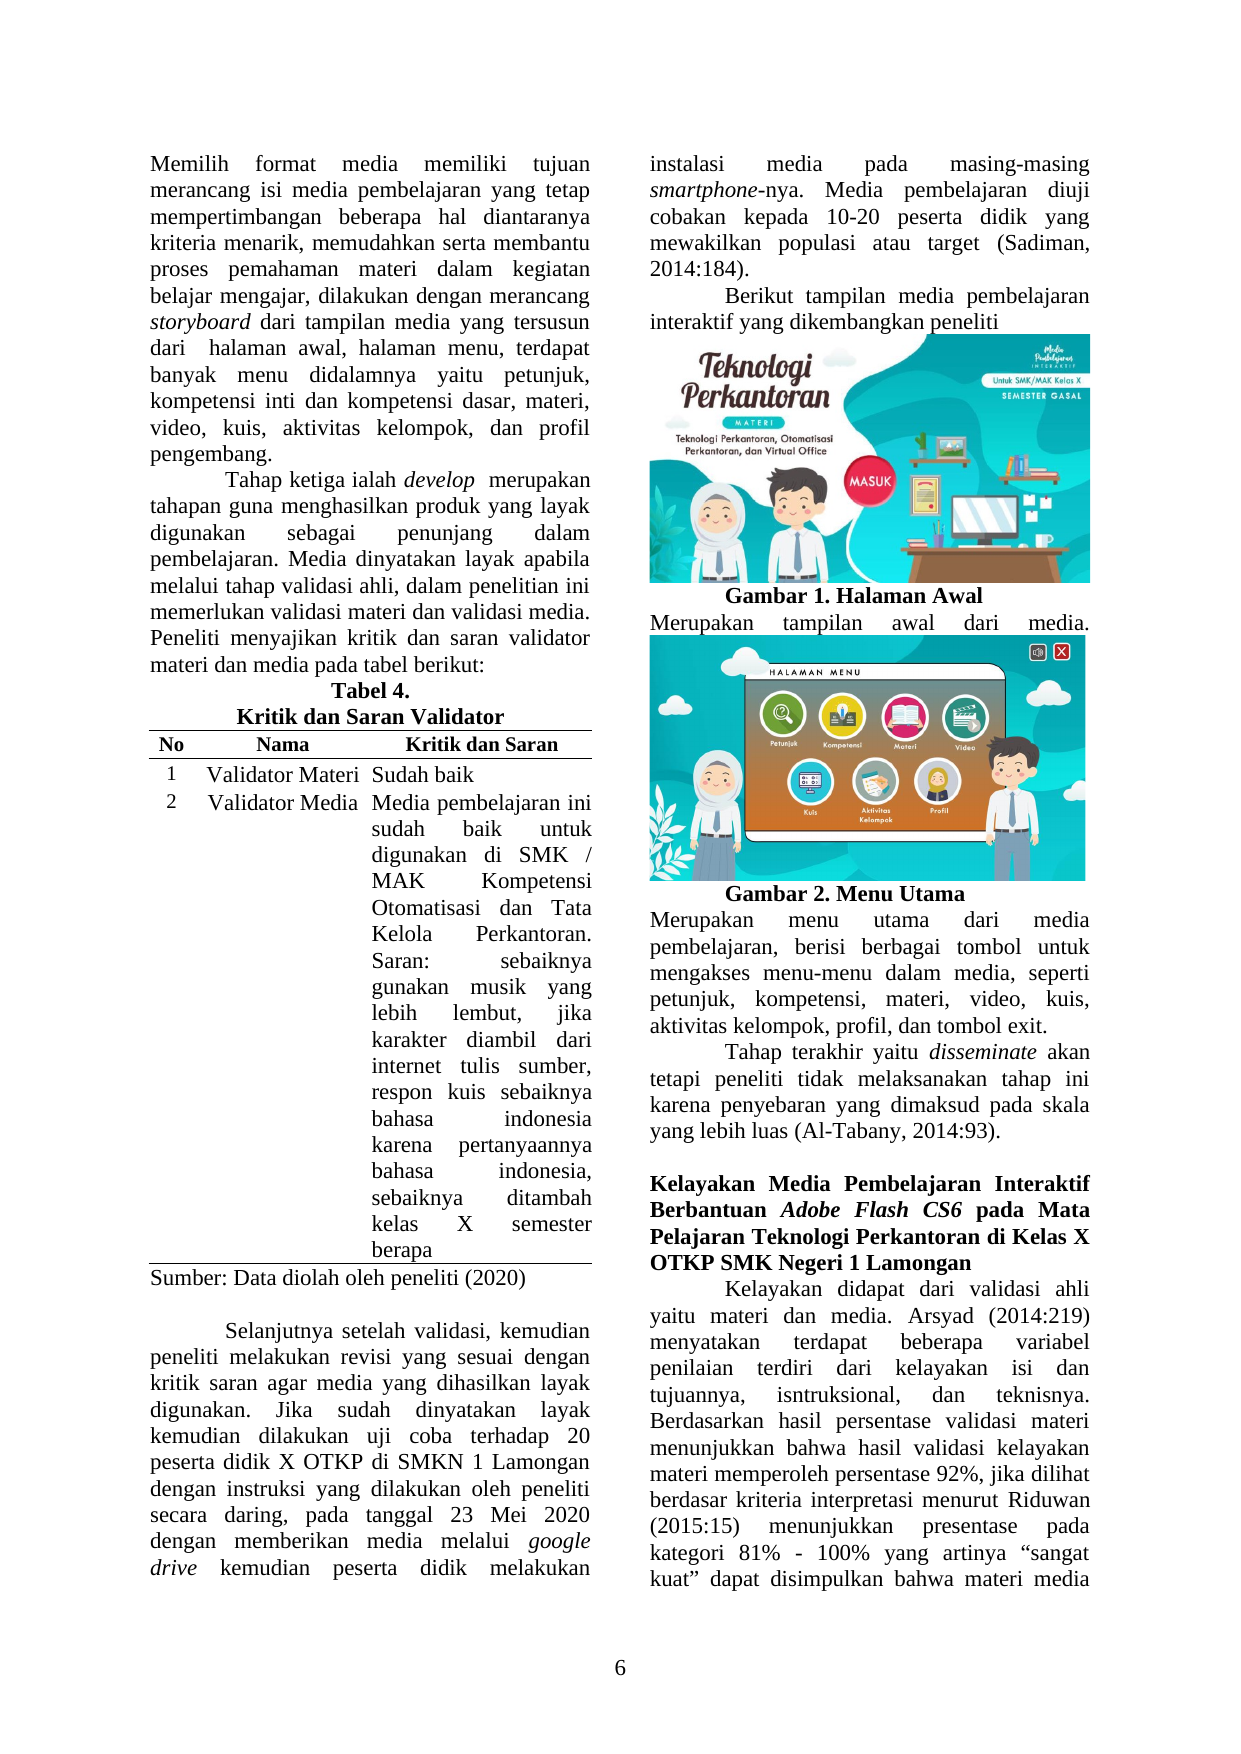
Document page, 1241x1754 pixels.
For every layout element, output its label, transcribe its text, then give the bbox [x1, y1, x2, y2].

table_header Nama [194, 731, 371, 758]
text Gambar 1. Halaman Awal [649, 583, 1090, 608]
table_cell Validator Materi [194, 759, 371, 787]
table_cell 1 [149, 759, 194, 787]
text Selanjutnya setelah validasi, kemudian peneliti melakukan revisi yang sesuai dengan kritik saran agar media yang dihasilkan layak digunakan. Jika sudah dinyatakan layak kemudian dilakukan uji coba terhadap 20 peserta didik X OTKP di SMKN 1 Lamongan dengan instruksi yang dilakukan oleh peneliti secara daring, pada tanggal 23 Mei 2020 dengan memberikan media melalui google drive kemudian peserta didik melakukan instalasi media pada masing-masing smartphone-nya. Media pembelajaran diuji cobakan kepada 10-20 peserta didik yang mewakilkan populasi atau target (Sadiman, 2014:184). [649, 150, 1090, 282]
table_header No [149, 731, 194, 758]
table_cell Validator Media [194, 787, 371, 1263]
text Merupakan menu utama dari media pembelajaran, berisi berbagai tombol untuk mengakses menu-menu dalam media, seperti petunjuk, kompetensi, materi, video, kuis, aktivitas kelompok, profil, dan tombol exit. [649, 906, 1090, 1038]
text Kelayakan Media Pembelajaran Interaktif Berbantuan Adobe Flash CS6 pada Mata Pelajaran Teknologi Perkantoran di Kelas X OTKP SMK Negeri 1 Lamongan [649, 1170, 1090, 1275]
table_cell Media pembelajaran ini sudah baik untuk digunakan di SMK / MAK Kompetensi Otomatisasi dan Tata Kelola Perkantoran. Saran: sebaiknya gunakan musik yang lebih lembut, jika karakter diambil dari internet tulis sumber, respon kuis sebaiknya bahasa indonesia karena pertanyaannya bahasa indonesia, sebaiknya ditambah kelas X semester berapa [371, 787, 592, 1263]
text Berikut tampilan media pembelajaran interaktif yang dikembangkan peneliti [649, 282, 1090, 334]
text Sumber: Data diolah oleh peneliti (2020) [150, 1264, 591, 1290]
text Tahap ketiga ialah develop merupakan tahapan guna menghasilkan produk yang layak digunakan sebagai penunjang dalam pembelajaran. Media dinyatakan layak apabila melalui tahap validasi ahli, dalam penelitian ini memerlukan validasi materi dan validasi media. Peneliti menyajikan kritik dan saran validator materi dan media pada tabel berikut: [150, 466, 591, 677]
picture [649, 635, 1086, 881]
table_header Kritik dan Saran [371, 731, 592, 758]
text Tabel 4. [150, 677, 591, 703]
text Tahap terakhir yaitu disseminate akan tetapi peneliti tidak melaksanakan tahap ini karena penyebaran yang dimaksud pada skala yang lebih luas (Al-Tabany, 2014:93). [649, 1038, 1090, 1144]
text Gambar 2. Menu Utama [649, 880, 1090, 906]
picture [649, 334, 1091, 583]
text Selanjutnya setelah validasi, kemudian peneliti melakukan revisi yang sesuai dengan kritik saran agar media yang dihasilkan layak digunakan. Jika sudah dinyatakan layak kemudian dilakukan uji coba terhadap 20 peserta didik X OTKP di SMKN 1 Lamongan dengan instruksi yang dilakukan oleh peneliti secara daring, pada tanggal 23 Mei 2020 dengan memberikan media melalui google drive kemudian peserta didik melakukan instalasi media pada masing-masing smartphone-nya. Media pembelajaran diuji cobakan kepada 10-20 peserta didik yang mewakilkan populasi atau target (Sadiman, 2014:184). [150, 1317, 591, 1580]
table_cell Sudah baik [371, 759, 592, 787]
table_cell 2 [149, 787, 194, 1263]
text Kritik dan Saran Validator [150, 703, 591, 730]
